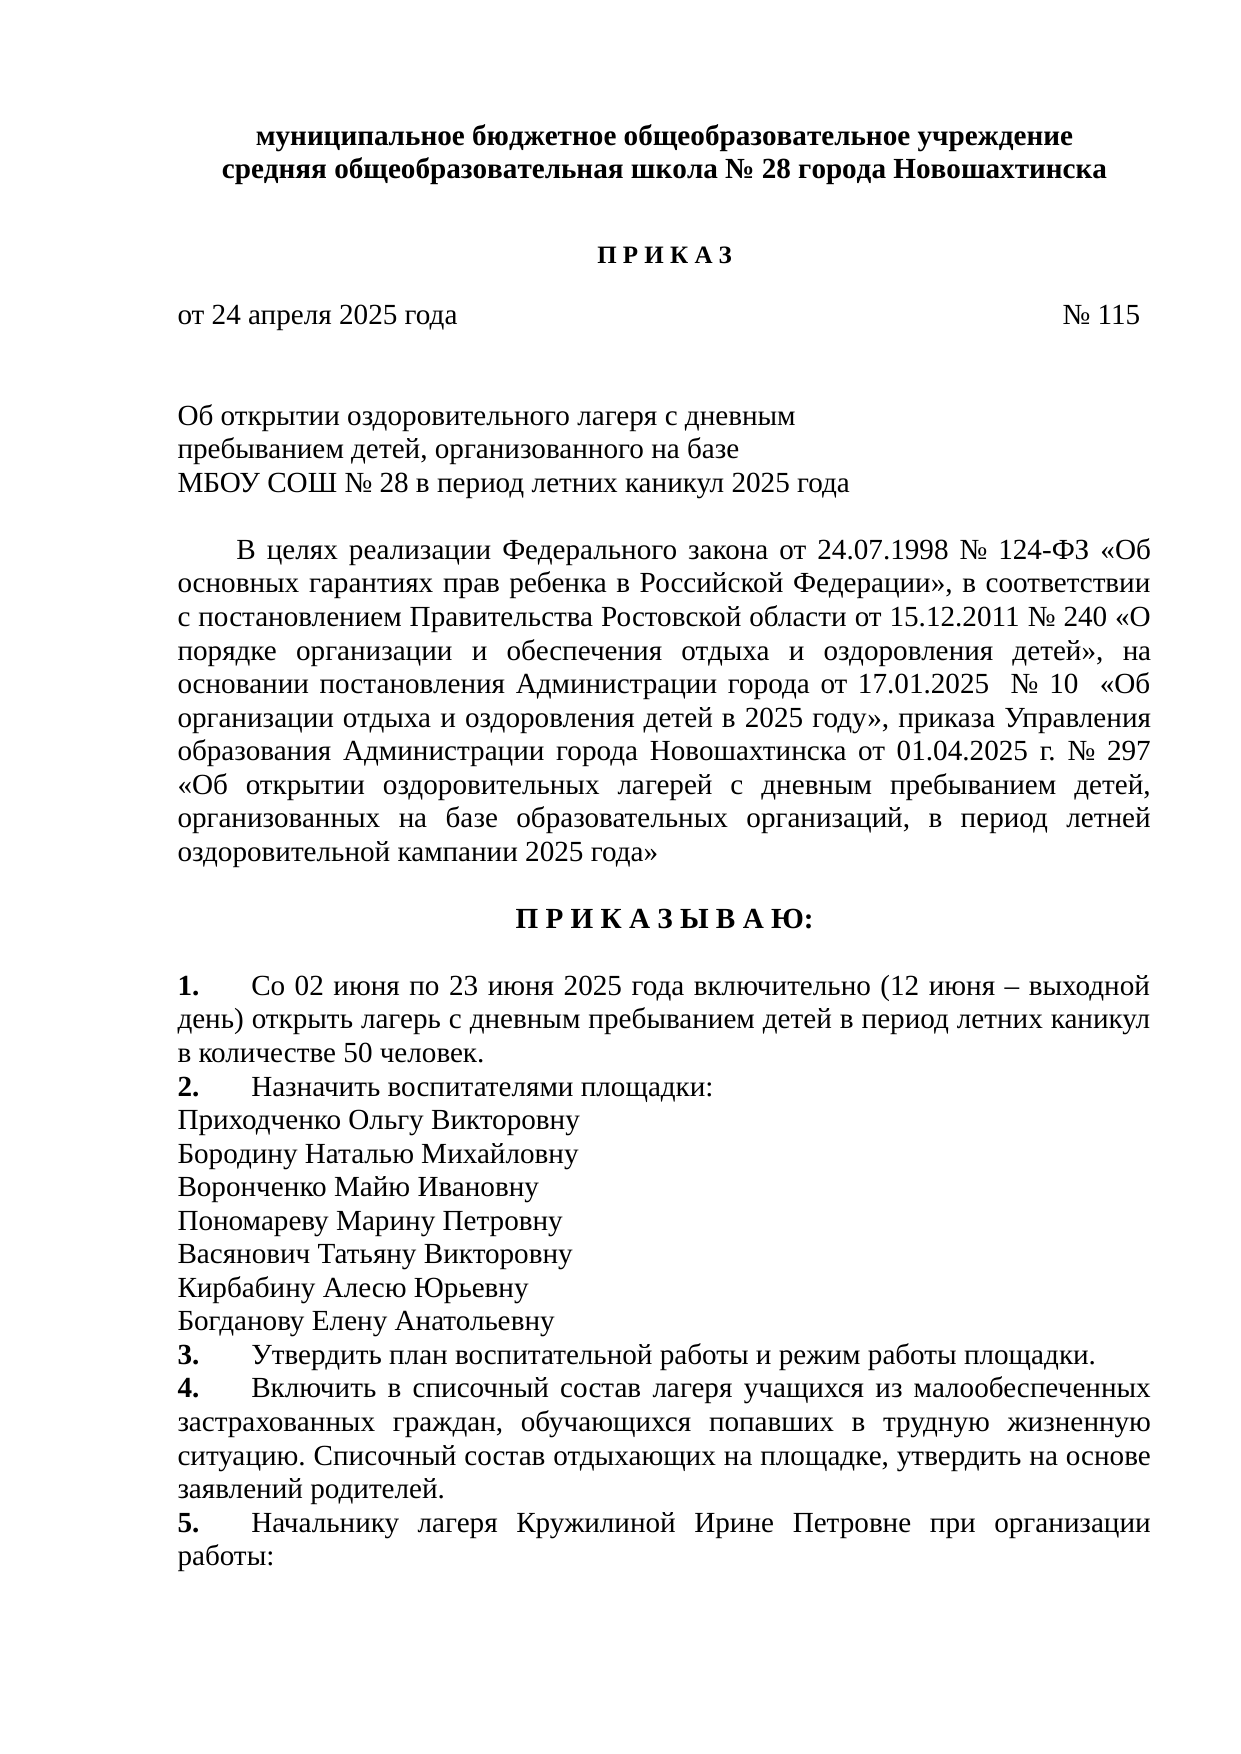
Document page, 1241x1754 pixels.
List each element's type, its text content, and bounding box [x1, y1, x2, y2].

text Об открытии оздоровительного лагеря с дневным [177, 398, 1152, 431]
list Назначить воспитателями площадки: [177, 1069, 1152, 1102]
text средняя общеобразовательная школа № 28 города Новошахтинска [177, 152, 1152, 185]
text П Р И К А З [177, 240, 1152, 268]
text Воронченко Майю Ивановну [177, 1169, 1152, 1203]
text П Р И К А З Ы В А Ю: [177, 901, 1152, 934]
list Утвердить план воспитательной работы и режим работы площадки. [177, 1337, 1152, 1371]
text от 24 апреля 2025 года № 115 [177, 297, 1152, 331]
list Начальнику лагеря Кружилиной Ирине Петровне при организации работы: [177, 1505, 1152, 1572]
text МБОУ СОШ № 28 в период летних каникул 2025 года [177, 465, 1152, 498]
list Со 02 июня по 23 июня 2025 года включительно (12 июня – выходной день) открыть лагерь с дневным пребыванием детей в период летних каникул в количестве 50 человек. [177, 968, 1152, 1069]
text Богданову Елену Анатольевну [177, 1303, 1152, 1337]
text Пономареву Марину Петровну [177, 1203, 1152, 1236]
text Приходченко Ольгу Викторовну [177, 1102, 1152, 1136]
text пребыванием детей, организованного на базе [177, 431, 1152, 465]
text Васянович Татьяну Викторовну [177, 1236, 1152, 1270]
text Кирбабину Алесю Юрьевну [177, 1270, 1152, 1303]
list Включить в списочный состав лагеря учащихся из малообеспеченных застрахованных граждан, обучающихся попавших в трудную жизненную ситуацию. Списочный состав отдыхающих на площадке, утвердить на основе заявлений родителей. [177, 1371, 1152, 1505]
text В целях реализации Федерального закона от 24.07.1998 № 124-ФЗ «Об основных гарантиях прав ребенка в Российской Федерации», в соответствии с постановлением Правительства Ростовской области от 15.12.2011 № 240 «О порядке организации и обеспечения отдыха и оздоровления детей», на основании постановления Администрации города от 17.01.2025 № 10 «Об организации отдыха и оздоровления детей в 2025 году», приказа Управления образования Администрации города Новошахтинска от 01.04.2025 г. № 297 «Об открытии оздоровительных лагерей с дневным пребыванием детей, организованных на базе образовательных организаций, в период летней оздоровительной кампании 2025 года» [177, 532, 1152, 867]
text Бородину Наталью Михайловну [177, 1136, 1152, 1169]
text муниципальное бюджетное общеобразовательное учреждение [177, 118, 1152, 152]
